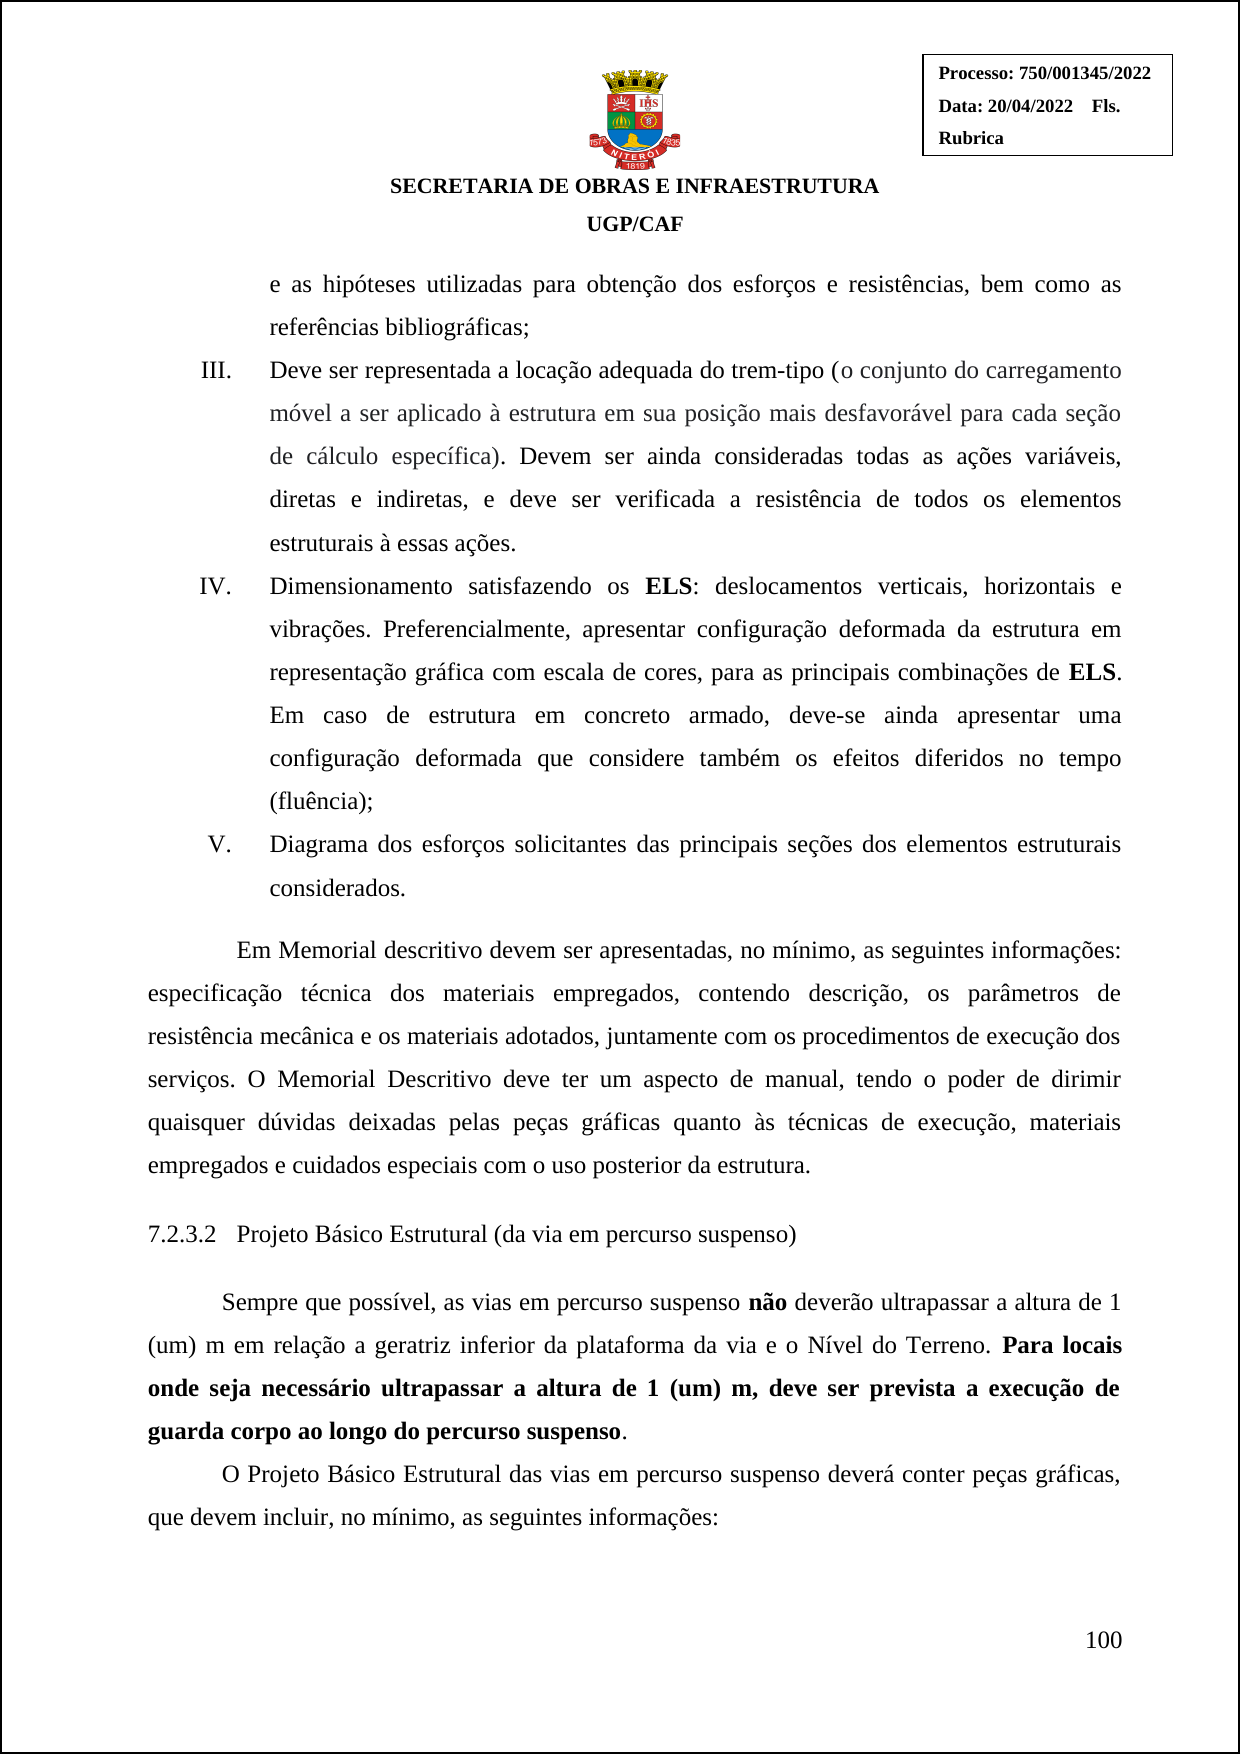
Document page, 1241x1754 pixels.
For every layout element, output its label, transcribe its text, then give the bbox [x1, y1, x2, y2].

text Sempre que possível, as vias em percurso suspenso não deverão ultrapassar a altura de 1 (um) m em relação a geratriz inferior da plataforma da via e o Nível do Terreno. Para locais onde seja necessário ultrapassar a altura de 1 (um) m, deve ser prevista a execução de guarda corpo ao longo do percurso suspenso. [148, 1287, 1122, 1445]
list Dimensionamento satisfazendo os ELS: deslocamentos verticais, horizontais e vibrações. Preferencialmente, apresentar configuração deformada da estrutura em representação gráfica com escala de cores, para as principais combinações de ELS. Em caso de estrutura em concreto armado, deve-se ainda apresentar uma configuração deformada que considere também os efeitos diferidos no tempo (fluência); [232, 571, 1122, 815]
list Deve ser representada a locação adequada do trem-tipo (o conjunto do carregamento móvel a ser aplicado à estrutura em sua posição mais desfavorável para cada seção de cálculo específica). Devem ser ainda consideradas todas as ações variáveis, diretas e indiretas, e deve ser verificada a resistência de todos os elementos estruturais à essas ações. [232, 355, 1122, 556]
text Em Memorial descritivo devem ser apresentadas, no mínimo, as seguintes informações: especificação técnica dos materiais empregados, contendo descrição, os parâmetros de resistência mecânica e os materiais adotados, juntamente com os procedimentos de execução dos serviços. O Memorial Descritivo deve ter um aspecto de manual, tendo o poder de dirimir quaisquer dúvidas deixadas pelas peças gráficas quanto às técnicas de execução, materiais empregados e cuidados especiais com o uso posterior da estrutura. [148, 935, 1122, 1179]
list Diagrama dos esforços solicitantes das principais seções dos elementos estruturais considerados. [232, 829, 1122, 901]
text O Projeto Básico Estrutural das vias em percurso suspenso deverá conter peças gráficas, que devem incluir, no mínimo, as seguintes informações: [148, 1459, 1122, 1531]
list Projeto Básico Estrutural (da via em percurso suspenso) [148, 1219, 1122, 1247]
picture [589, 70, 681, 170]
